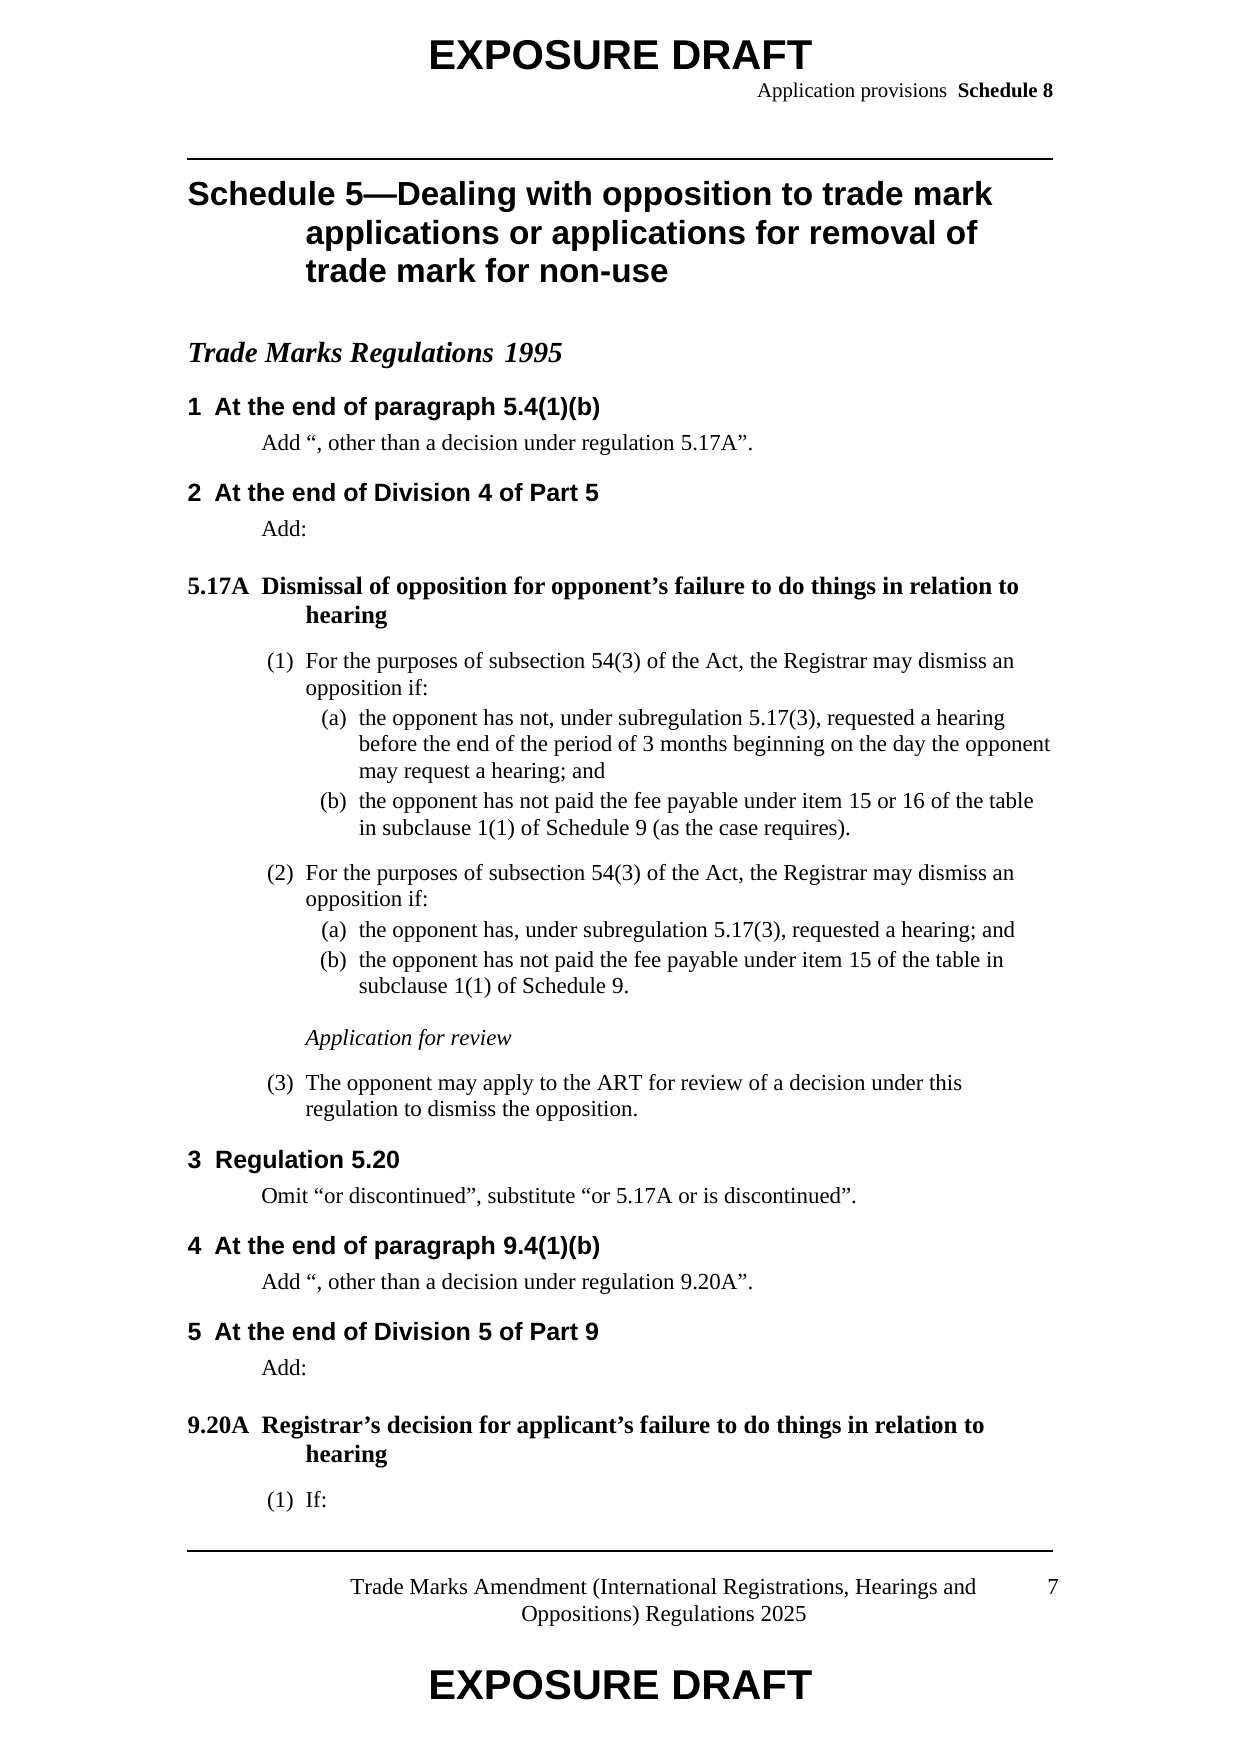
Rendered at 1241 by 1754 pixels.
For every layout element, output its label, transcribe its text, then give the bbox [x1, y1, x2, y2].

text 4 At the end of paragraph 9.4(1)(b) [187, 1231, 1053, 1260]
text 5 At the end of Division 5 of Part 9 [187, 1317, 1053, 1346]
text (b) the opponent has not paid the fee payable under item 15 or 16 of the table in subclause 1(1) of Schedule 9 (as the case requires). [187, 787, 1053, 840]
text Omit “or discontinued”, substitute “or 5.17A or is discontinued”. [261, 1182, 1053, 1208]
text (1) For the purposes of subsection 54(3) of the Act, the Registrar may dismiss an opposition if: [187, 647, 1053, 700]
text 5.17A Dismissal of opposition for opponent’s failure to do things in relation to hearing [187, 571, 1053, 628]
text 2 At the end of Division 4 of Part 5 [187, 478, 1053, 507]
text (3) The opponent may apply to the ART for review of a decision under this regulation to dismiss the opposition. [187, 1069, 1053, 1122]
text Add: [261, 1354, 1053, 1381]
text (a) the opponent has not, under subregulation 5.17(3), requested a hearing before the end of the period of 3 months beginning on the day the opponent may request a hearing; and [187, 704, 1053, 783]
text (2) For the purposes of subsection 54(3) of the Act, the Registrar may dismiss an opposition if: [187, 859, 1053, 912]
text 3 Regulation 5.20 [187, 1145, 1053, 1173]
text Application for review [305, 1024, 1053, 1050]
text Add: [261, 516, 1053, 542]
text 9.20A Registrar’s decision for applicant’s failure to do things in relation to hearing [187, 1410, 1053, 1467]
text Schedule 5—Dealing with opposition to trade mark applications or applications for removal of trade mark for non-use [187, 174, 1053, 290]
text 1 At the end of paragraph 5.4(1)(b) [187, 392, 1053, 421]
text Trade Marks Regulations 1995 [187, 336, 1053, 369]
text (a) the opponent has, under subregulation 5.17(3), requested a hearing; and [187, 916, 1053, 942]
text (1) If: [187, 1486, 1053, 1513]
text Add “, other than a decision under regulation 5.17A”. [261, 429, 1053, 456]
text Add “, other than a decision under regulation 9.20A”. [261, 1268, 1053, 1294]
text (b) the opponent has not paid the fee payable under item 15 of the table in subclause 1(1) of Schedule 9. [187, 946, 1053, 999]
